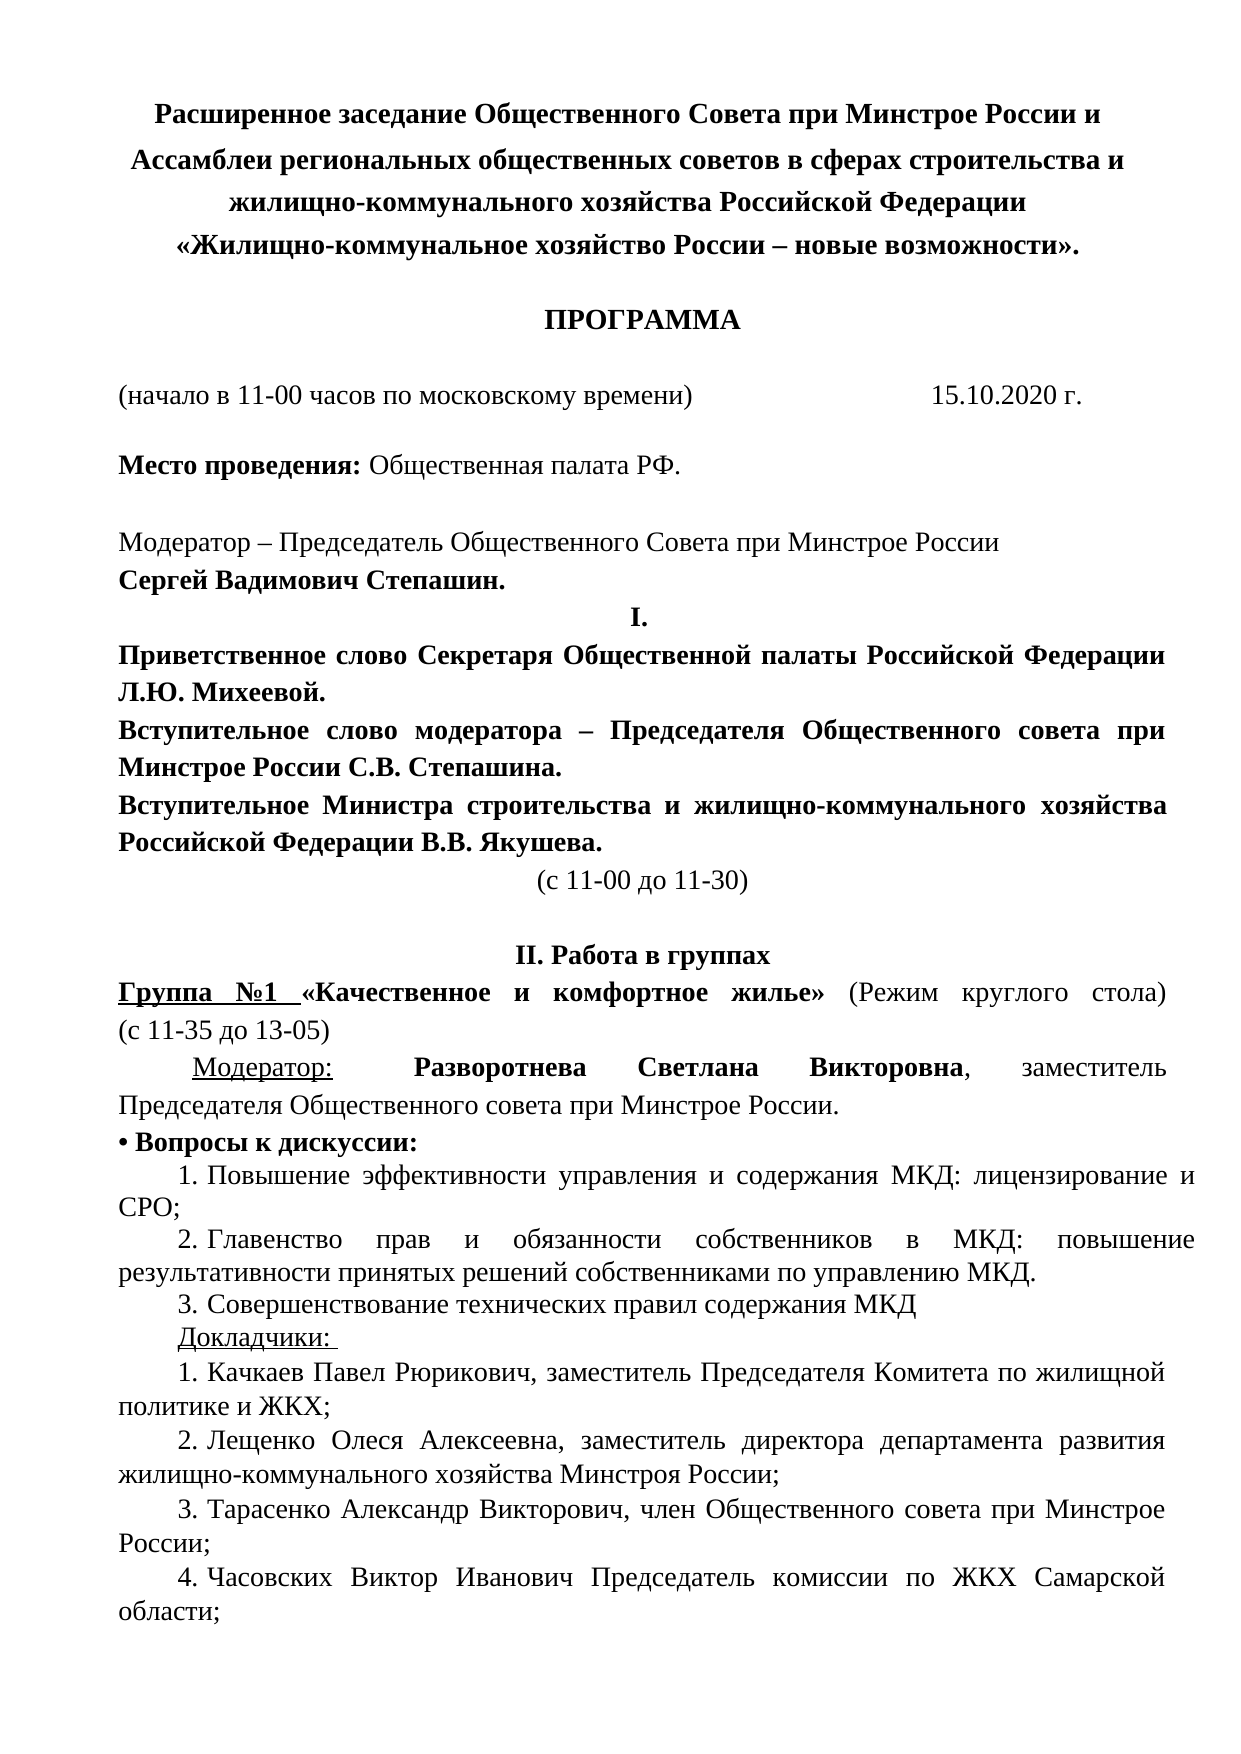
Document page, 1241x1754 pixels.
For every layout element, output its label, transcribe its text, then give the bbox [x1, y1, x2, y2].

text ПРОГРАММА [118, 298, 1167, 335]
text Приветственное слово Секретаря Общественной палаты Российской Федерации Л.Ю. Михеевой. [118, 633, 1167, 708]
text «Жилищно-коммунальное хозяйство России – новые возможности». [59, 218, 1196, 260]
text • Вопросы к дискуссии: [118, 1120, 1167, 1158]
text I. [118, 595, 1167, 633]
list Часовских Виктор Иванович Председатель комиссии по ЖКХ Самарской области; [118, 1560, 1167, 1627]
list Тарасенко Александр Викторович, член Общественного совета при Минстрое России; [118, 1492, 1167, 1558]
text Модератор – Председатель Общественного Совета при Минстрое России Сергей Вадимович Степашин. [118, 520, 1167, 595]
text II. Работа в группах [118, 933, 1167, 970]
text Вступительное слово модератора – Председателя Общественного совета при Минстрое России С.В. Степашина. [118, 708, 1167, 783]
list Лещенко Олеся Алексеевна, заместитель директора департамента развития жилищно-коммунального хозяйства Минстроя России; [118, 1423, 1167, 1490]
list Качкаев Павел Рюрикович, заместитель Председателя Комитета по жилищной политике и ЖКХ; [118, 1354, 1167, 1421]
text Модератор: Разворотнева Светлана Викторовна, заместитель Председателя Общественного совета при Минстрое России. [118, 1045, 1167, 1120]
list Главенство прав и обязанности собственников в МКД: повышение результативности принятых решений собственниками по управлению МКД. [118, 1222, 1196, 1287]
list Повышение эффективности управления и содержания МКД: лицензирование и СРО; [118, 1158, 1196, 1222]
text Место проведения: Общественная палата РФ. [59, 448, 1196, 480]
list Совершенствование технических правил содержания МКД [118, 1287, 1196, 1320]
text Вступительное Министра строительства и жилищно-коммунального хозяйства Российской Федерации В.В. Якушева. [118, 783, 1167, 858]
text (с 11-00 до 11-30) [118, 858, 1167, 895]
text Расширенное заседание Общественного Совета при Минстрое России и [59, 97, 1196, 130]
text Группа №1 «Качественное и комфортное жилье» (Режим круглого стола) (с 11-35 до 13-05) [118, 970, 1167, 1045]
text Ассамблеи региональных общественных советов в сферах строительства и жилищно-коммунального хозяйства Российской Федерации [59, 133, 1196, 218]
text Докладчики: [59, 1320, 1196, 1352]
text (начало в 11-00 часов по московскому времени) 15.10.2020 г. [118, 373, 1167, 410]
